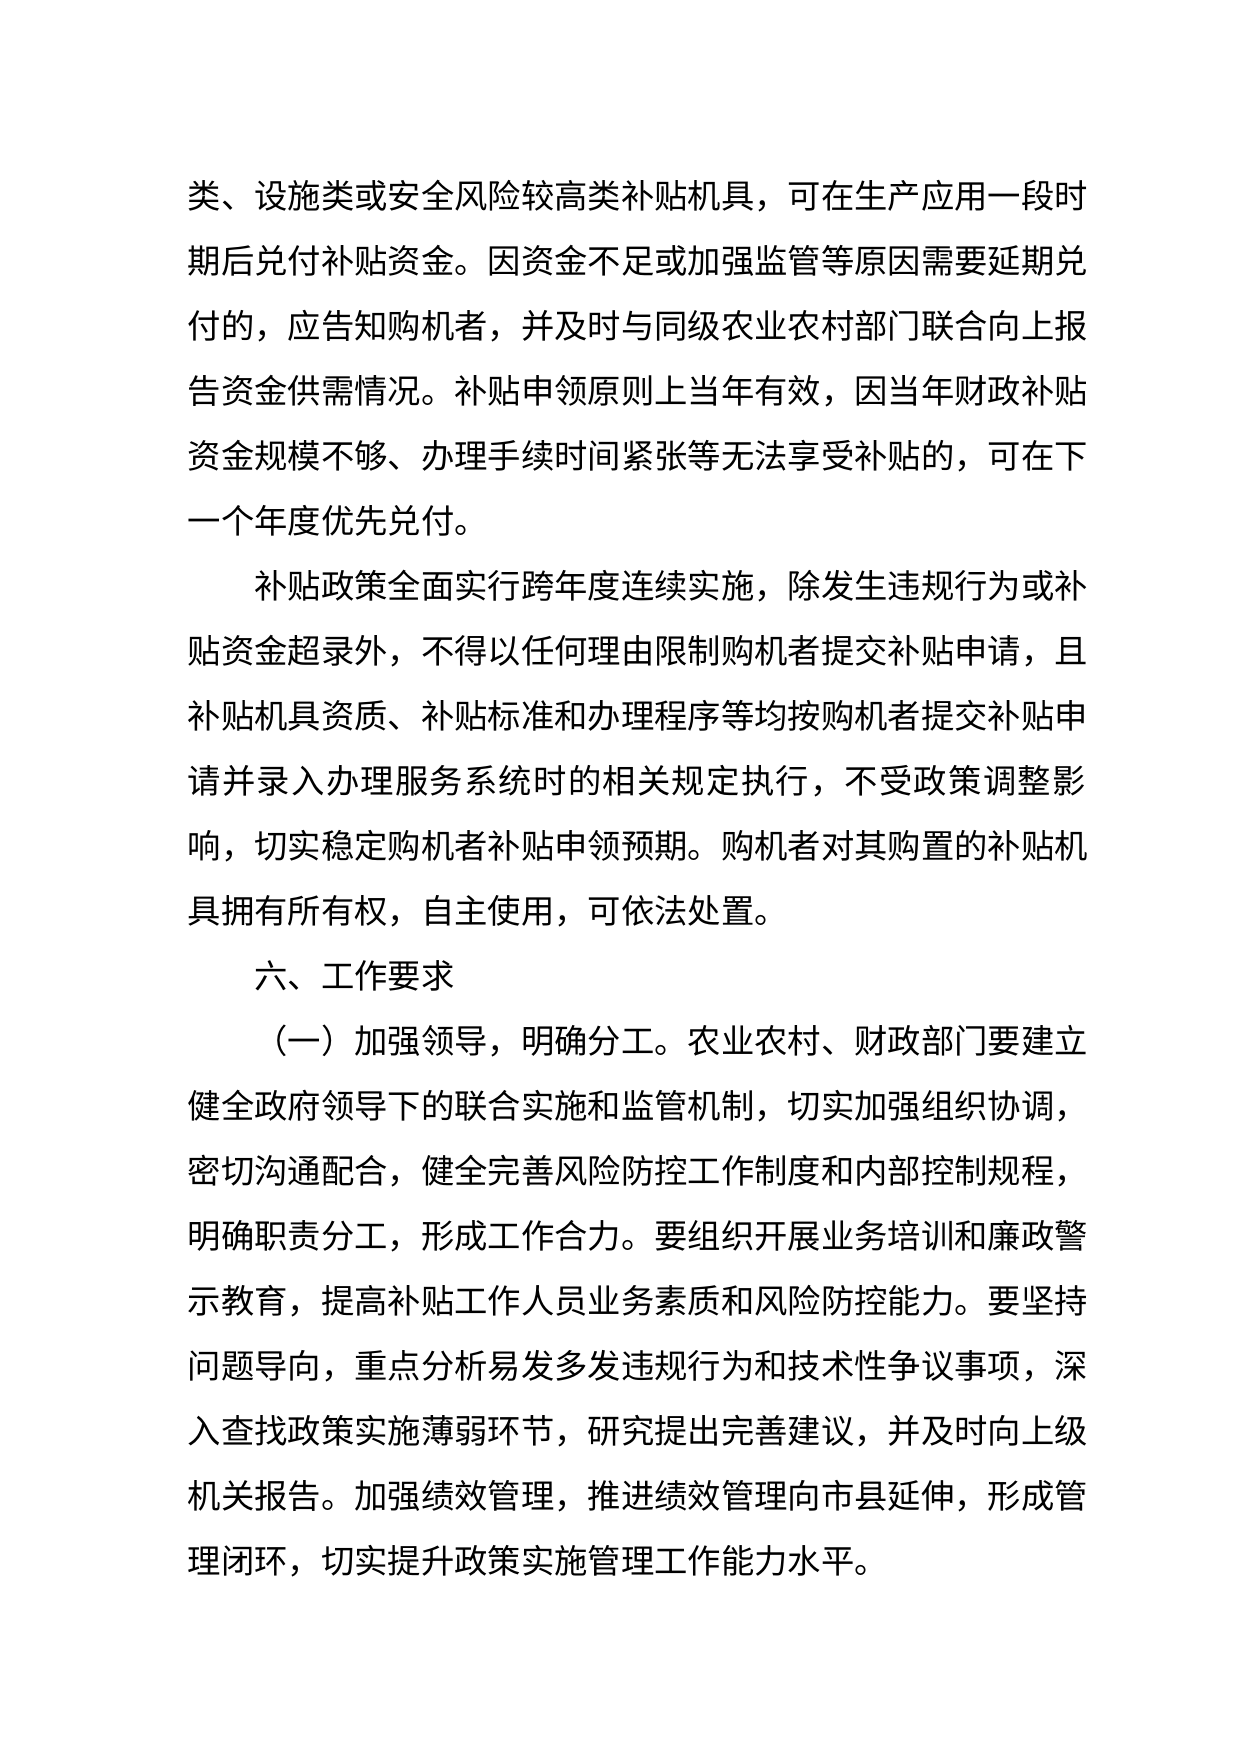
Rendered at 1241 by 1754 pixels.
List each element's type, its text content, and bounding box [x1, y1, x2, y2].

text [187, 162, 1088, 552]
text 六、工作要求 [187, 942, 1088, 1007]
text （一）加强领导，明确分工。农业农村、财政部门要建立健全政府领导下的联合实施和监管机制，切实加强组织协调，密切沟通配合，健全完善风险防控工作制度和内部控制规程，明确职责分工，形成工作合力。要组织开展业务培训和廉政警示教育，提高补贴工作人员业务素质和风险防控能力。要坚持问题导向，重点分析易发多发违规行为和技术性争议事项，深入查找政策实施薄弱环节，研究提出完善建议，并及时向上级机关报告。加强绩效管理，推进绩效管理向市县延伸，形成管理闭环，切实提升政策实施管理工作能力水平。 [187, 1007, 1088, 1592]
text 补贴政策全面实行跨年度连续实施，除发生违规行为或补贴资金超录外，不得以任何理由限制购机者提交补贴申请，且补贴机具资质、补贴标准和办理程序等均按购机者提交补贴申请并录入办理服务系统时的相关规定执行，不受政策调整影响，切实稳定购机者补贴申领预期。购机者对其购置的补贴机具拥有所有权，自主使用，可依法处置。 [187, 552, 1088, 942]
